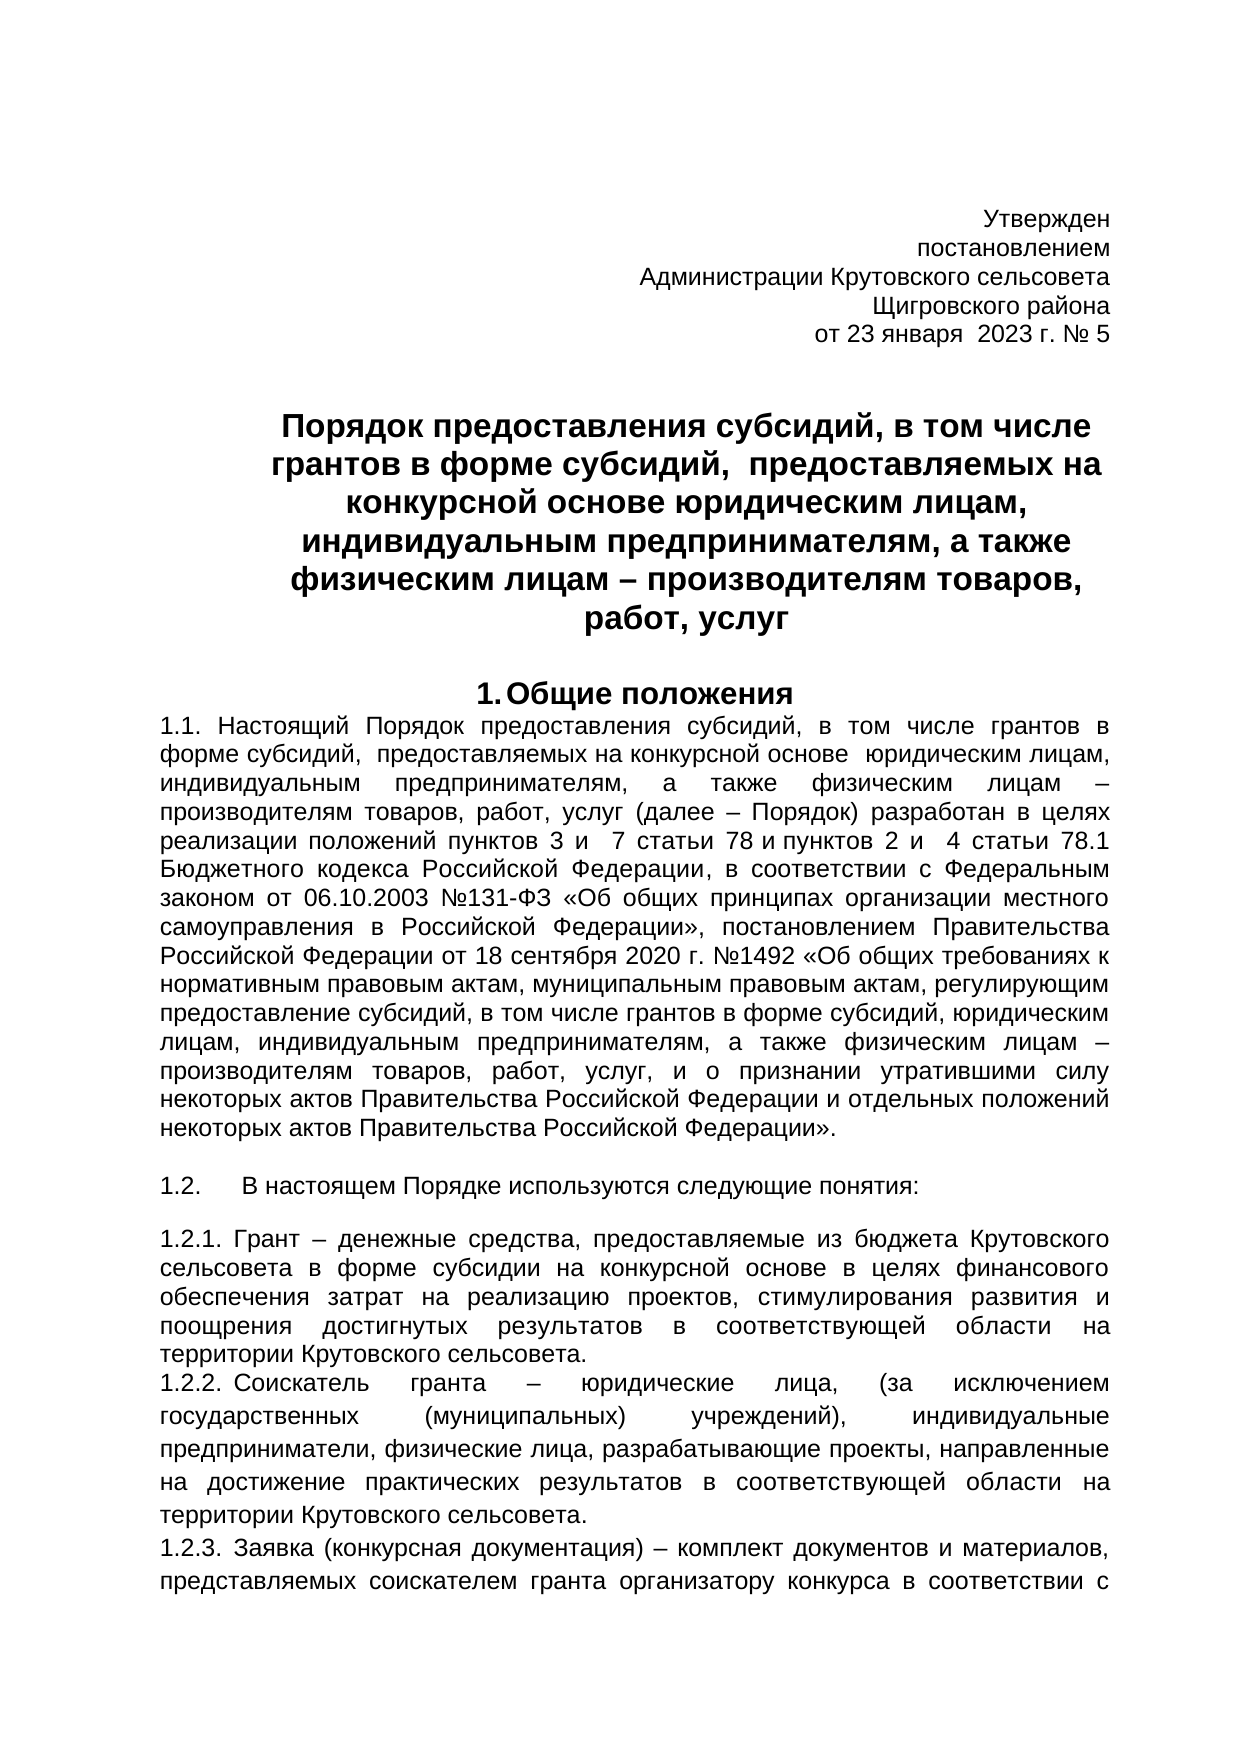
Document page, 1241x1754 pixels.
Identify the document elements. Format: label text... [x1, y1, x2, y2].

list Соискатель гранта – юридические лица, (за исключением государственных (муниципальных) учреждений), индивидуальные предприниматели, физические лица, разрабатывающие проекты, направленные на достижение практических результатов в соответствующей области на территории Крутовского сельсовета. [159, 1368, 1110, 1529]
list Общие положения [159, 675, 1110, 711]
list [159, 1533, 1110, 1595]
list Порядок предоставления субсидий, в том числе грантов в форме субсидий, предоставляемых на конкурсной основе юридическим лицам, индивидуальным предпринимателям, а также физическим лицам – производителям товаров, работ, услуг [263, 406, 1110, 636]
text 1.1. Настоящий Порядок предоставления субсидий, в том числе грантов в форме субсидий, предоставляемых на конкурсной основе юридическим лицам, индивидуальным предпринимателям, а также физическим лицам – производителям товаров, работ, услуг (далее – Порядок) разработан в целях реализации положений пунктов 3 и 7 статьи 78 и пунктов 2 и 4 статьи 78.1 Бюджетного кодекса Российской Федерации, в соответствии с Федеральным законом от 06.10.2003 №131-ФЗ «Об общих принципах организации местного самоуправления в Российской Федерации», постановлением Правительства Российской Федерации от 18 сентября 2020 г. №1492 «Об общих требованиях к нормативным правовым актам, муниципальным правовым актам, регулирующим предоставление субсидий, в том числе грантов в форме субсидий, юридическим лицам, индивидуальным предпринимателям, а также физическим лицам – производителям товаров, работ, услуг, и о признании утратившими силу некоторых актов Правительства Российской Федерации и отдельных положений некоторых актов Правительства Российской Федерации». [159, 711, 1110, 1142]
list Грант – денежные средства, предоставляемые из бюджета Крутовского сельсовета в форме субсидии на конкурсной основе в целях финансового обеспечения затрат на реализацию проектов, стимулирования развития и поощрения достигнутых результатов в соответствующей области на территории Крутовского сельсовета. [159, 1224, 1110, 1368]
text от 23 января 2023 г. № 5 [159, 319, 1110, 348]
text постановлением [159, 233, 1110, 262]
text Утвержден [159, 204, 1110, 233]
text Администрации Крутовского сельсовета [159, 262, 1110, 291]
text Щигровского района [159, 291, 1110, 319]
list В настоящем Порядке используются следующие понятия: [159, 1171, 1110, 1199]
